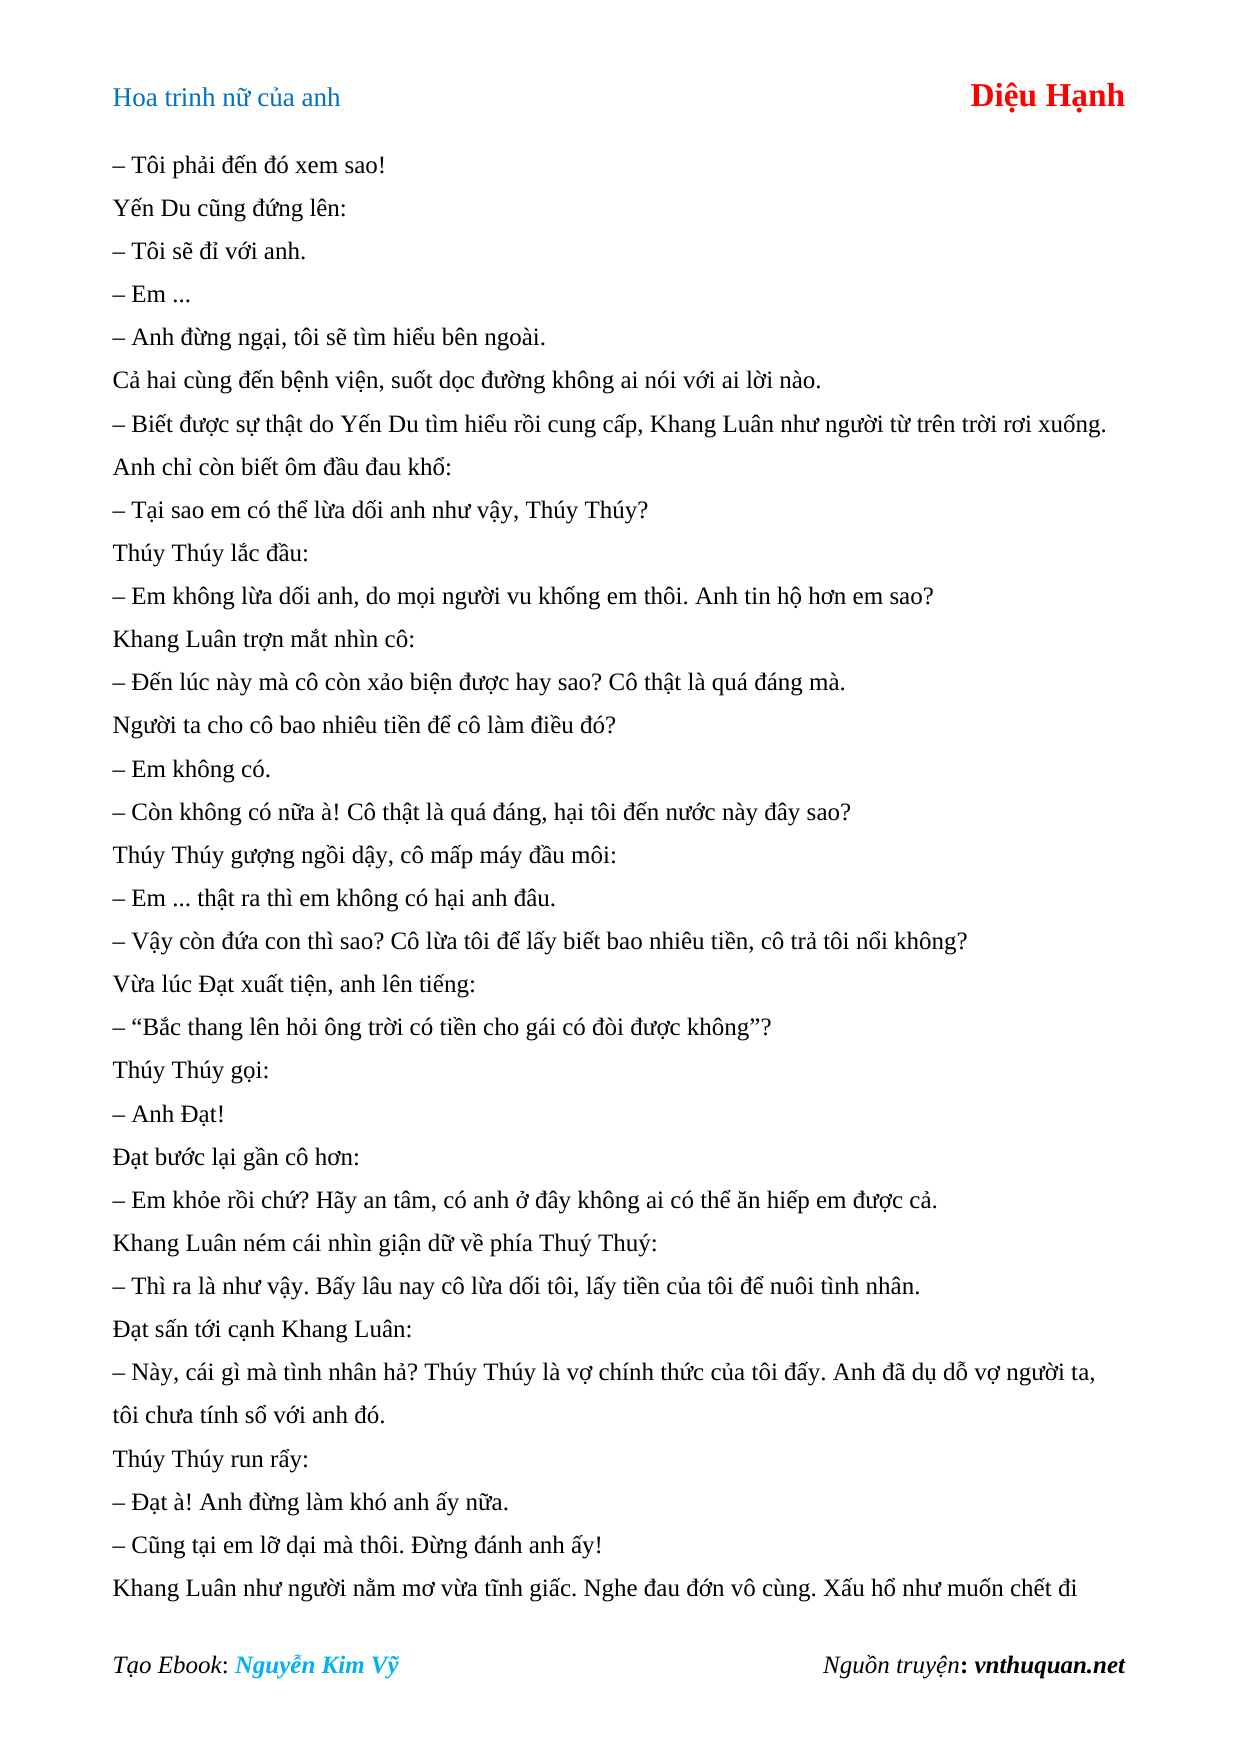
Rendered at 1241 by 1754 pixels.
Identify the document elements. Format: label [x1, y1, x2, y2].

text [112, 150, 1128, 1602]
